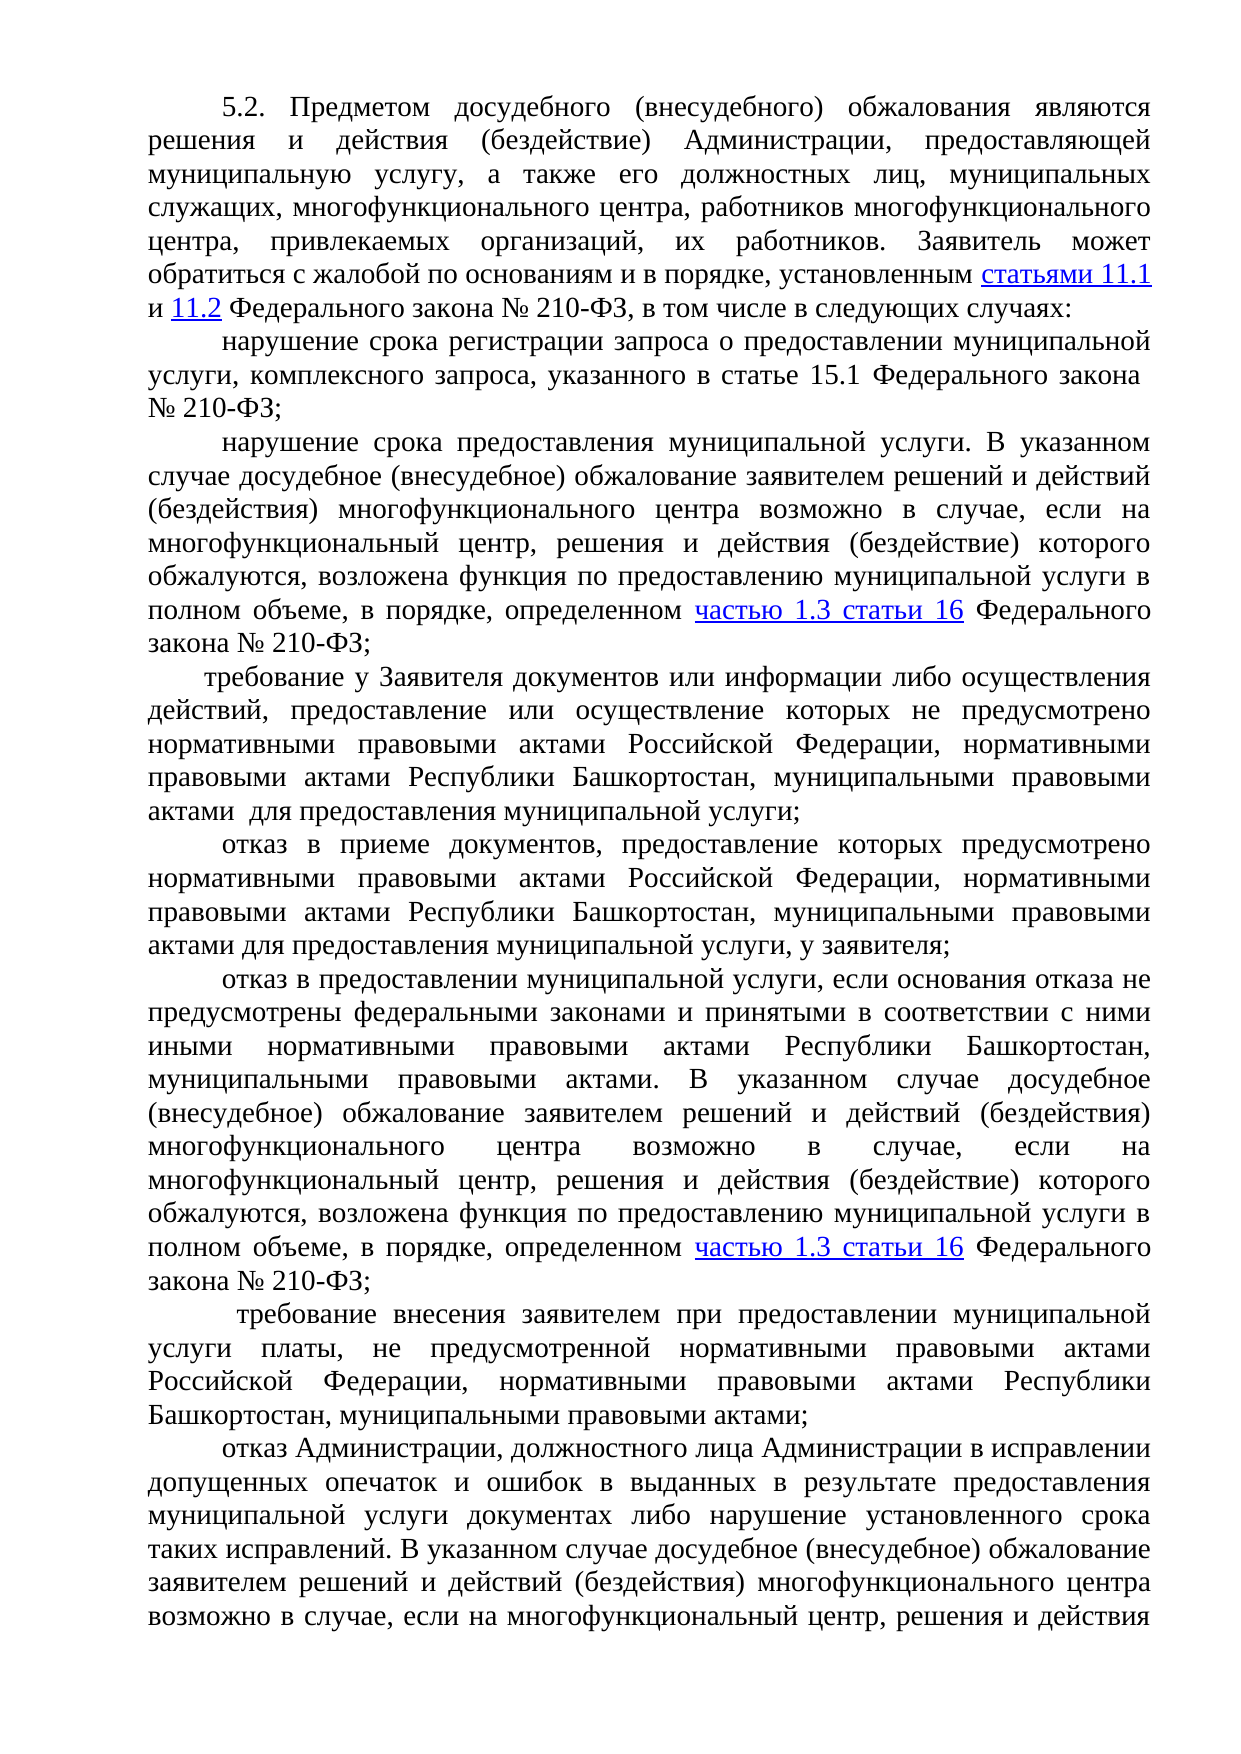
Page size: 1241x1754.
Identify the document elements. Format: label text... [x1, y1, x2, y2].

text нарушение срока регистрации запроса о предоставлении муниципальной услуги, комплексного запроса, указанного в статье 15.1 Федерального закона № 210-ФЗ; [148, 323, 1152, 424]
text требование внесения заявителем при предоставлении муниципальной услуги платы, не предусмотренной нормативными правовыми актами Российской Федерации, нормативными правовыми актами Республики Башкортостан, муниципальными правовыми актами; [148, 1296, 1152, 1430]
text отказ в приеме документов, предоставление которых предусмотрено нормативными правовыми актами Российской Федерации, нормативными правовыми актами Республики Башкортостан, муниципальными правовыми актами для предоставления муниципальной услуги, у заявителя; [148, 827, 1152, 961]
text нарушение срока предоставления муниципальной услуги. В указанном случае досудебное (внесудебное) обжалование заявителем решений и действий (бездействия) многофункционального центра возможно в случае, если на многофункциональный центр, решения и действия (бездействие) которого обжалуются, возложена функция по предоставлению муниципальной услуги в полном объеме, в порядке, определенном частью 1.3 статьи 16 Федерального закона № 210-ФЗ; [148, 424, 1152, 659]
text отказ в предоставлении муниципальной услуги, если основания отказа не предусмотрены федеральными законами и принятыми в соответствии с ними иными нормативными правовыми актами Республики Башкортостан, муниципальными правовыми актами. В указанном случае досудебное (внесудебное) обжалование заявителем решений и действий (бездействия) многофункционального центра возможно в случае, если на многофункциональный центр, решения и действия (бездействие) которого обжалуются, возложена функция по предоставлению муниципальной услуги в полном объеме, в порядке, определенном частью 1.3 статьи 16 Федерального закона № 210-ФЗ; [148, 961, 1152, 1296]
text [148, 1430, 1152, 1632]
text требование у Заявителя документов или информации либо осуществления действий, предоставление или осуществление которых не предусмотрено нормативными правовыми актами Российской Федерации, нормативными правовыми актами Республики Башкортостан, муниципальными правовыми актами для предоставления муниципальной услуги; [148, 659, 1152, 827]
text 5.2. Предметом досудебного (внесудебного) обжалования являются решения и действия (бездействие) Администрации, предоставляющей муниципальную услугу, а также его должностных лиц, муниципальных служащих, многофункционального центра, работников многофункционального центра, привлекаемых организаций, их работников. Заявитель может обратиться с жалобой по основаниям и в порядке, установленным статьями 11.1 и 11.2 Федерального закона № 210-ФЗ, в том числе в следующих случаях: [148, 89, 1152, 323]
